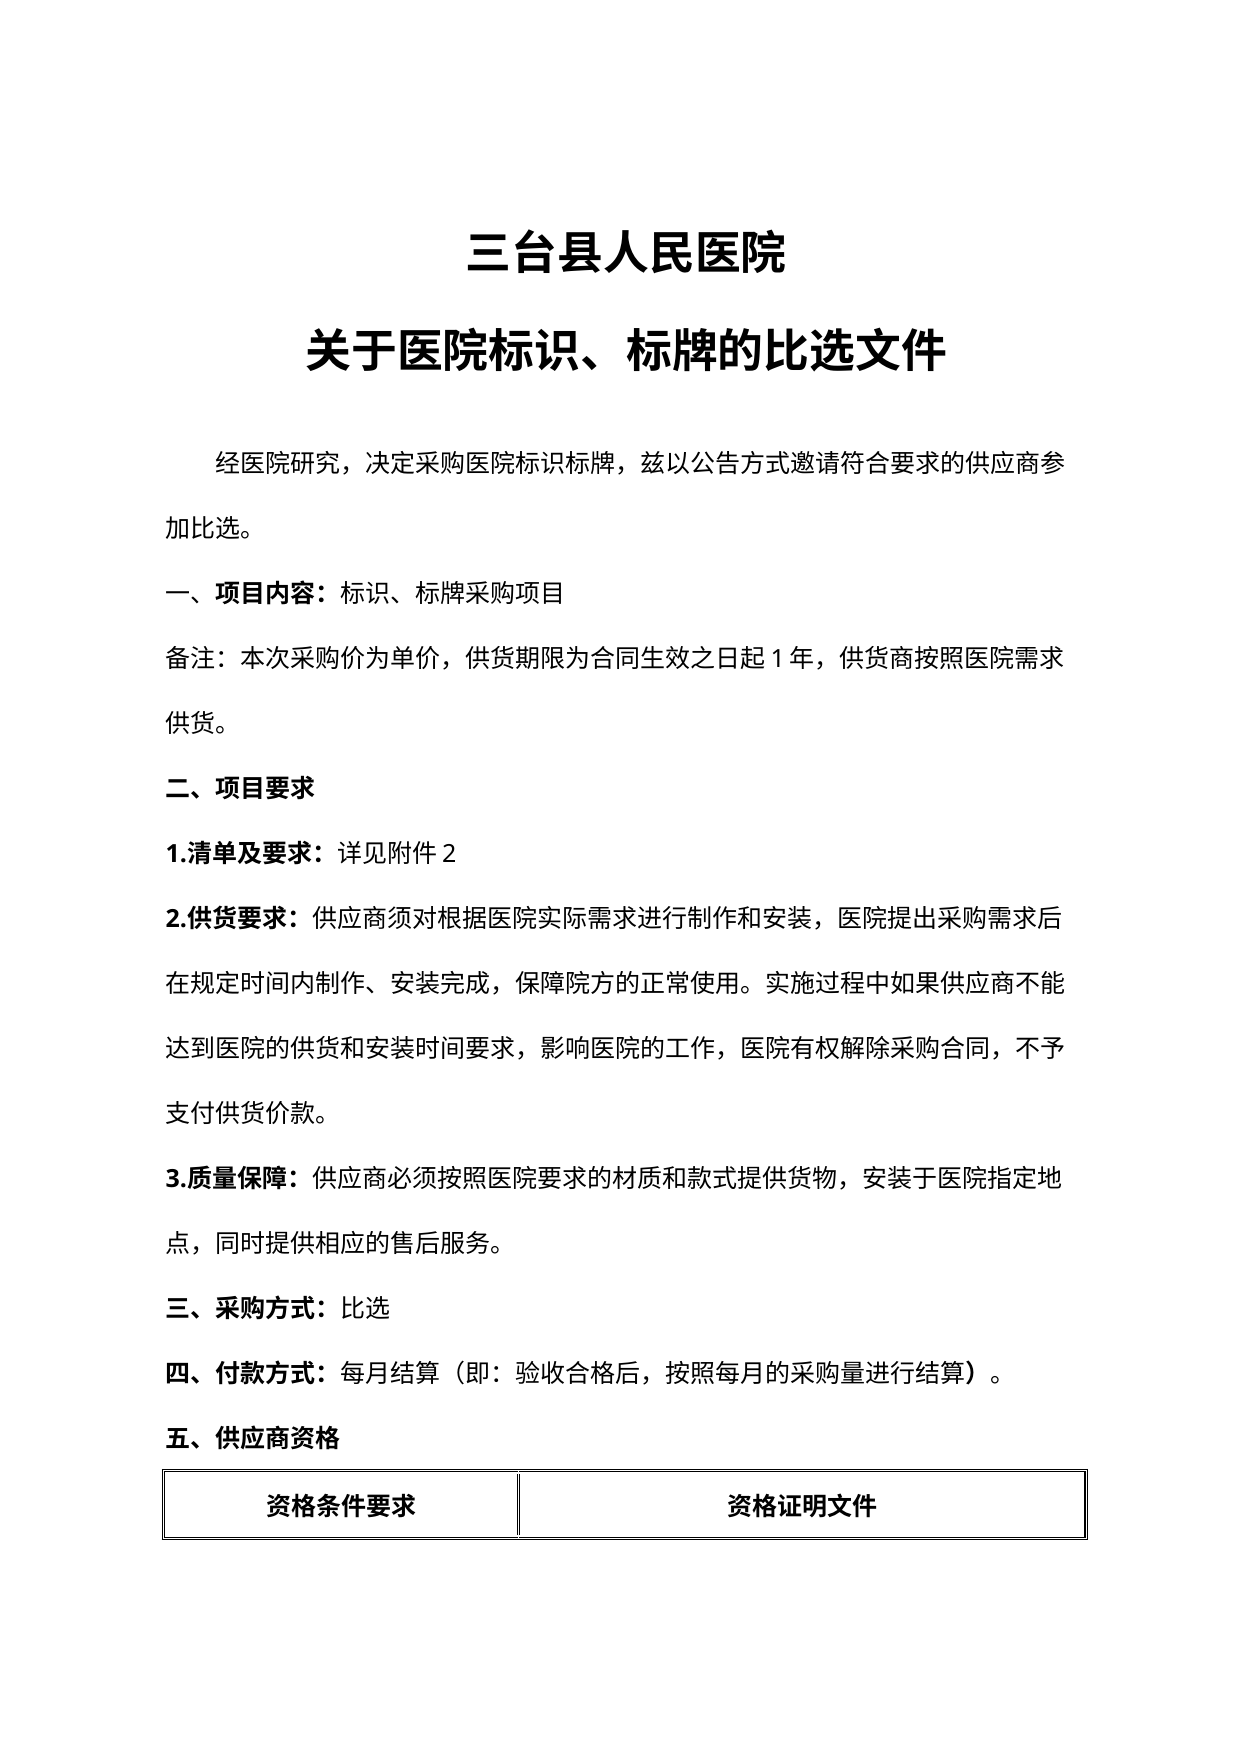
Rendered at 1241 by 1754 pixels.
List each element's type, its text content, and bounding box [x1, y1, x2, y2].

list 经医院研究，决定采购医院标识标牌，兹以公告方式邀请符合要求的供应商参加比选。 [165, 429, 1087, 559]
text 三、采购方式：比选 [165, 1274, 1087, 1339]
list 一、项目内容：标识、标牌采购项目 [165, 559, 1087, 624]
list 备注：本次采购价为单价，供货期限为合同生效之日起1年，供货商按照医院需求供货。 [165, 624, 1087, 754]
text 二、项目要求 [165, 754, 1087, 819]
text 五、供应商资格 [165, 1404, 1087, 1469]
text 四、付款方式：每月结算（即：验收合格后，按照每月的采购量进行结算）。 [165, 1339, 1087, 1404]
text 3.质量保障：供应商必须按照医院要求的材质和款式提供货物，安装于医院指定地点，同时提供相应的售后服务。 [165, 1144, 1087, 1274]
text 三台县人民医院 [165, 201, 1087, 299]
text 关于医院标识、标牌的比选文件 [165, 299, 1087, 396]
table_header 资格证明文件 [519, 1472, 1084, 1537]
table_header 资格条件要求 [165, 1472, 519, 1537]
text 1.清单及要求：详见附件2 [165, 819, 1087, 884]
text 2.供货要求：供应商须对根据医院实际需求进行制作和安装，医院提出采购需求后在规定时间内制作、安装完成，保障院方的正常使用。实施过程中如果供应商不能达到医院的供货和安装时间要求，影响医院的工作，医院有权解除采购合同，不予支付供货价款。 [165, 884, 1087, 1144]
